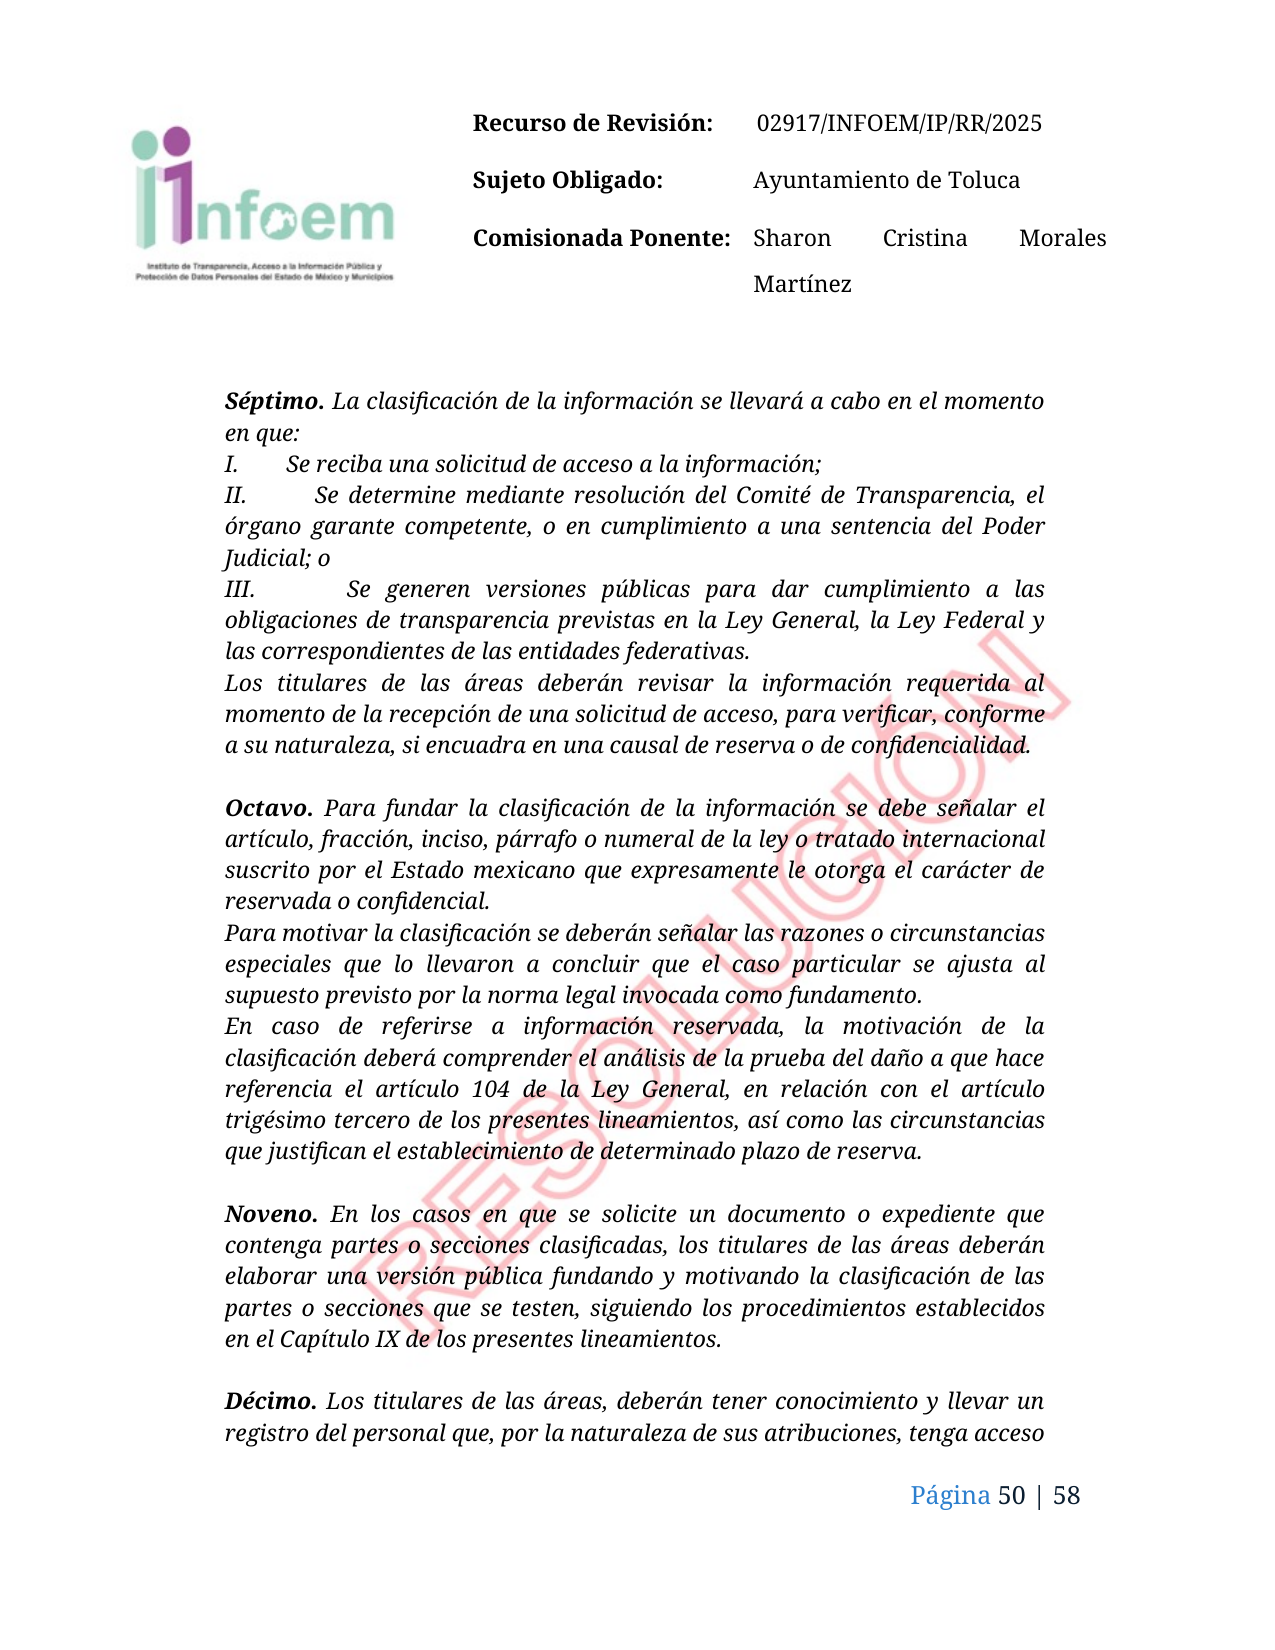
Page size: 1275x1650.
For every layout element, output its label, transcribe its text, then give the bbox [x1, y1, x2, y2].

title I. Se reciba una solicitud de acceso a la información; [224, 448, 1048, 479]
title En caso de referirse a información reservada, la motivación de la clasificación deberá comprender el análisis de la prueba del daño a que hace referencia el artículo 104 de la Ley General, en relación con el artículo trigésimo tercero de los presentes lineamientos, así como las circunstancias que justifican el establecimiento de determinado plazo de reserva. [224, 1010, 1048, 1167]
title Séptimo. La clasificación de la información se llevará a cabo en el momento en que: [224, 385, 1048, 448]
title Para motivar la clasificación se deberán señalar las razones o circunstancias especiales que lo llevaron a concluir que el caso particular se ajusta al supuesto previsto por la norma legal invocada como fundamento. [224, 917, 1048, 1010]
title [224, 1385, 1048, 1448]
title Los titulares de las áreas deberán revisar la información requerida al momento de la recepción de una solicitud de acceso, para verificar, conforme a su naturaleza, si encuadra en una causal de reserva o de confidencialidad. [224, 667, 1048, 760]
title III. Se generen versiones públicas para dar cumplimiento a las obligaciones de transparencia previstas en la Ley General, la Ley Federal y las correspondientes de las entidades federativas. [224, 573, 1048, 667]
title II. Se determine mediante resolución del Comité de Transparencia, el órgano garante competente, o en cumplimiento a una sentencia del Poder Judicial; o [224, 479, 1048, 573]
picture [2, 61, 1275, 1650]
title Octavo. Para fundar la clasificación de la información se debe señalar el artículo, fracción, inciso, párrafo o numeral de la ley o tratado internacional suscrito por el Estado mexicano que expresamente le otorga el carácter de reservada o confidencial. [224, 792, 1048, 917]
title Noveno. En los casos en que se solicite un documento o expediente que contenga partes o secciones clasificadas, los titulares de las áreas deberán elaborar una versión pública fundando y motivando la clasificación de las partes o secciones que se testen, siguiendo los procedimientos establecidos en el Capítulo IX de los presentes lineamientos. [224, 1198, 1048, 1354]
